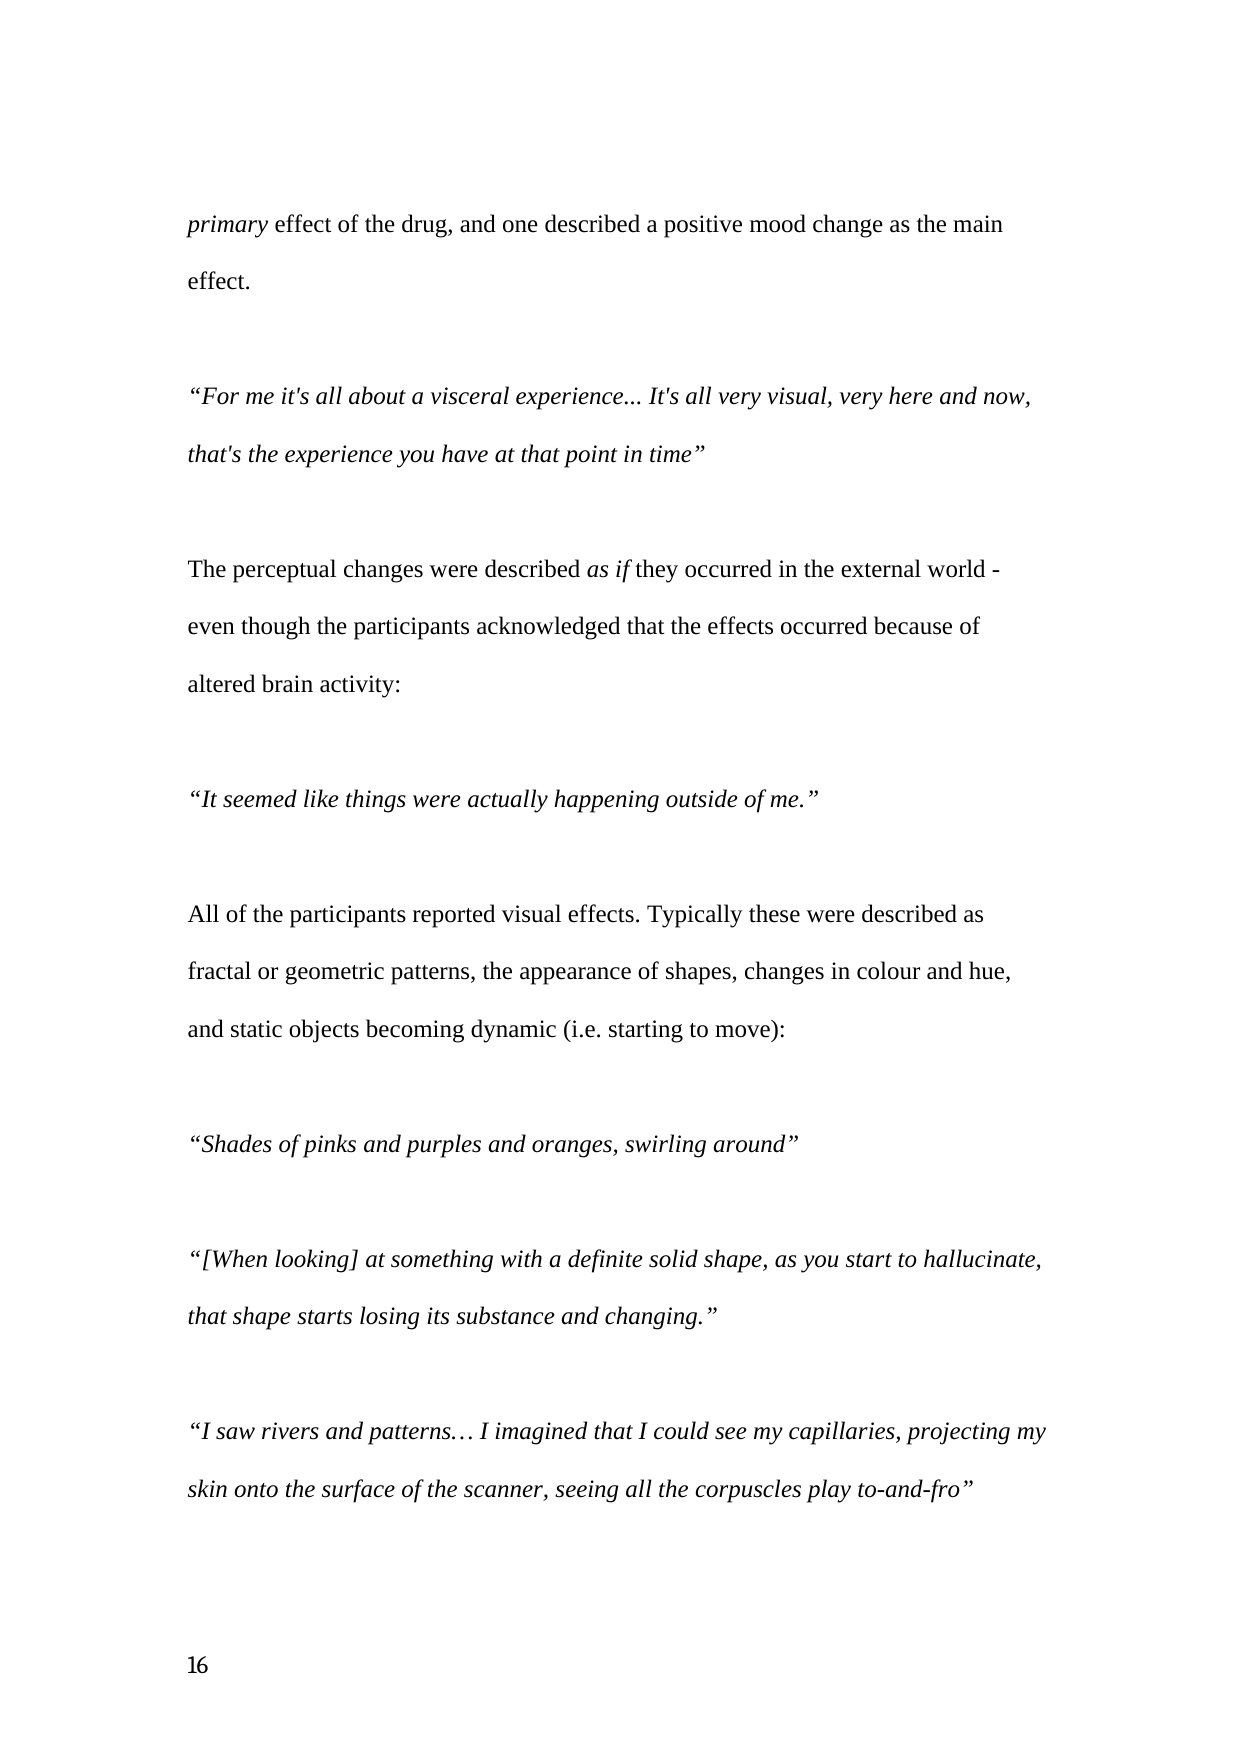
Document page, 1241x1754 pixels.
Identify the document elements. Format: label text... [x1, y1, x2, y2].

text “I saw rivers and patterns… I imagined that I could see my capillaries, projecting my skin onto the surface of the scanner, seeing all the corpuscles play to-and-fro” [187, 1416, 1053, 1502]
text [187, 209, 1053, 295]
text “It seemed like things were actually happening outside of me.” [187, 784, 1053, 812]
text “Shades of pinks and purples and oranges, swirling around” [187, 1129, 1053, 1157]
text “For me it's all about a visceral experience... It's all very visual, very here and now, that's the experience you have at that point in time” [187, 381, 1053, 467]
text The perceptual changes were described as if they occurred in the external world - even though the participants acknowledged that the effects occurred because of altered brain activity: [187, 554, 1053, 697]
text All of the participants reported visual effects. Typically these were described as fractal or geometric patterns, the appearance of shapes, changes in colour and hue, and static objects becoming dynamic (i.e. starting to move): [187, 899, 1053, 1042]
text “[When looking] at something with a definite solid shape, as you start to hallucinate, that shape starts losing its substance and changing.” [187, 1244, 1053, 1330]
